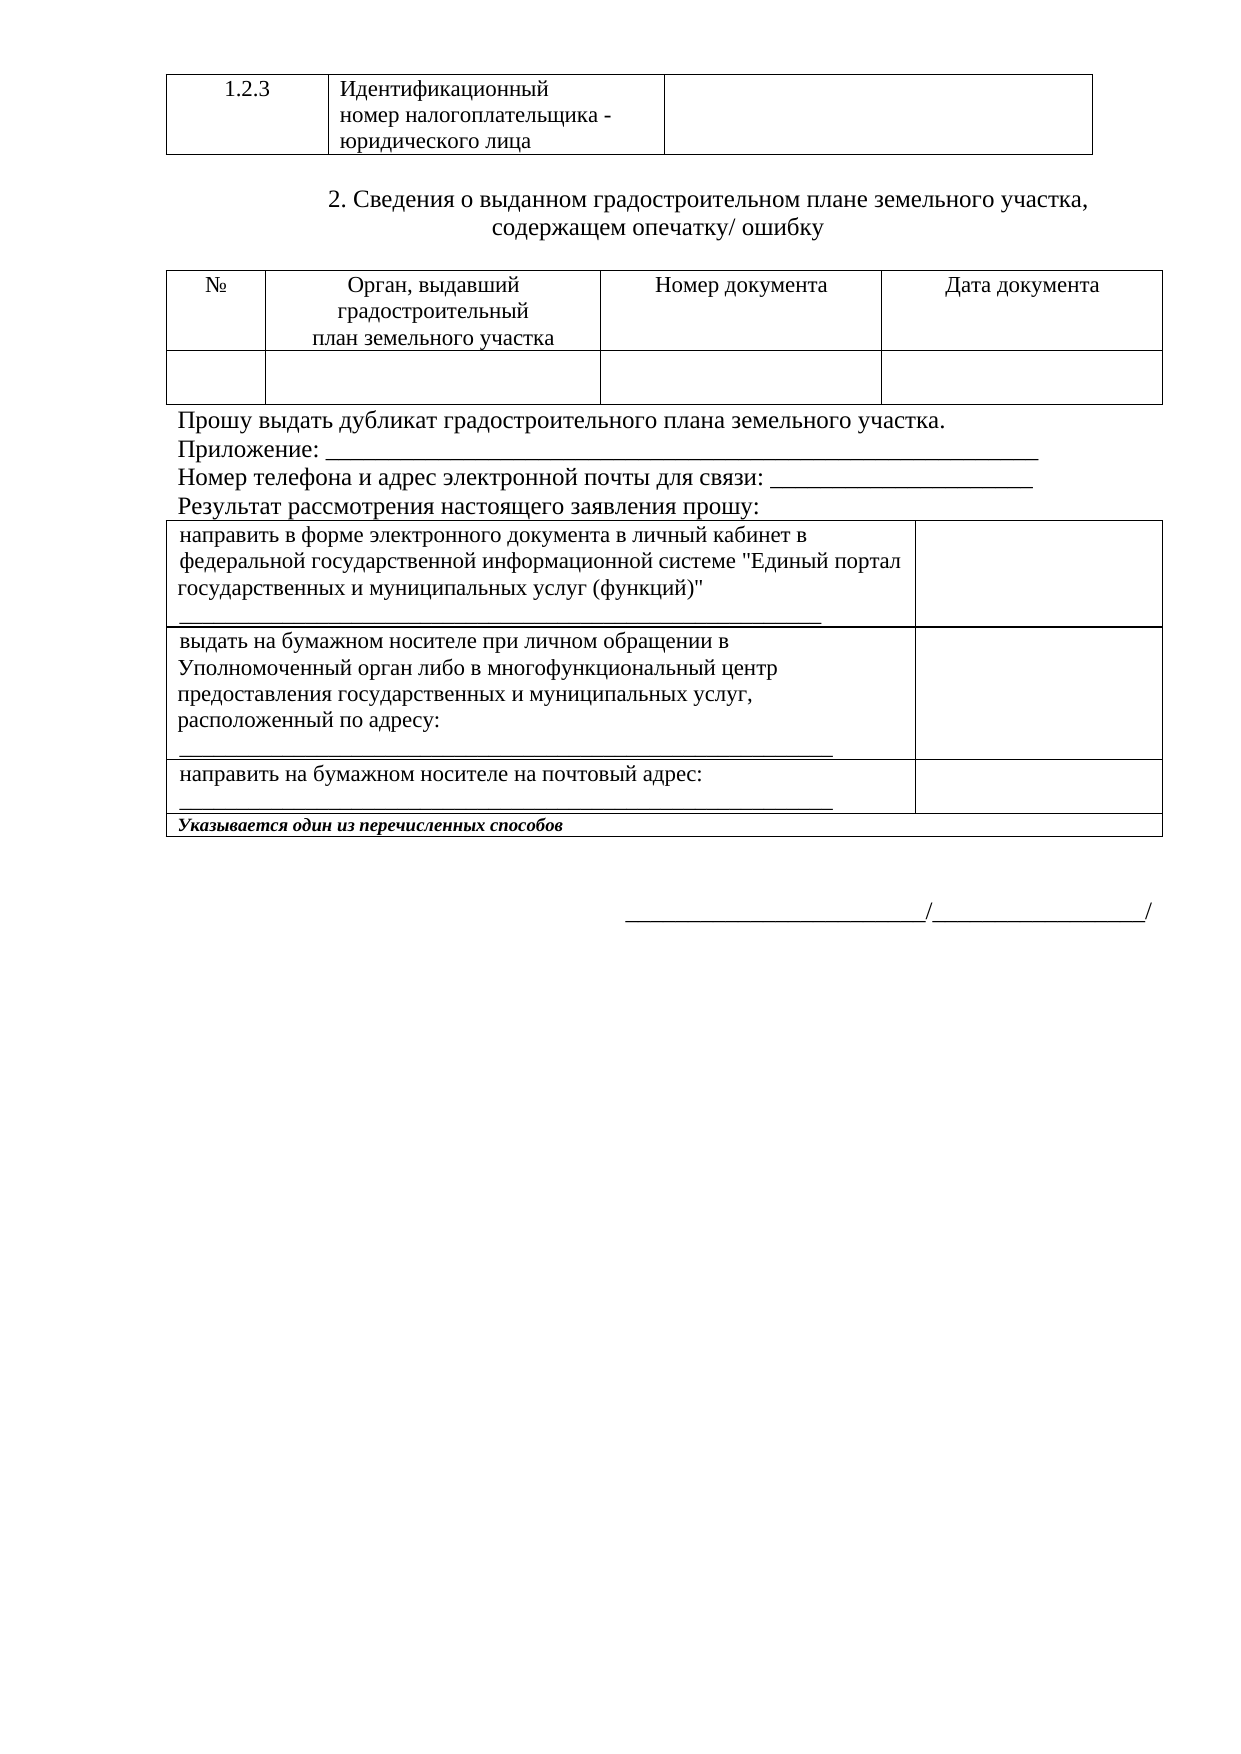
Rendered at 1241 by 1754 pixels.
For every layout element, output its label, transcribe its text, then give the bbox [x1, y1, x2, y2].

table_cell [266, 351, 600, 404]
table_cell [916, 628, 1162, 759]
text Прошу выдать дубликат градостроительного плана земельного участка. [177, 405, 1152, 434]
table_header Номер документа [601, 271, 881, 350]
text содержащем опечатку/ ошибку [492, 212, 1152, 241]
table_cell [882, 351, 1162, 404]
table_cell 1.2.3 [167, 75, 328, 154]
text Приложение: _________________________________________________________ [177, 434, 1152, 462]
table_header [916, 521, 1162, 626]
table_cell направить на бумажном носителе на почтовый адрес: _________________________________________________________ [167, 760, 915, 813]
table_header № [167, 271, 265, 350]
table_header Дата документа [882, 271, 1162, 350]
table_cell [167, 351, 265, 404]
table_cell Идентификационный номер налогоплательщика - юридического лица [329, 75, 664, 154]
text Результат рассмотрения настоящего заявления прошу: [177, 491, 1152, 520]
text 2. Сведения о выданном градостроительном плане земельного участка, [177, 184, 1089, 212]
table_cell [916, 760, 1162, 813]
table_header Орган, выдавший градостроительный план земельного участка [266, 271, 600, 350]
text Номер телефона и адрес электронной почты для связи: _____________________ [177, 462, 1152, 491]
table_cell выдать на бумажном носителе при личном обращении в Уполномоченный орган либо в многофункциональный центр предоставления государственных и муниципальных услуг, расположенный по адресу: _________________________________________________________ [167, 628, 915, 759]
table_cell [601, 351, 881, 404]
table_cell Указывается один из перечисленных способов [167, 814, 1162, 836]
table_cell [665, 75, 1092, 154]
text ________________________/_________________/ [177, 896, 1152, 925]
table_header направить в форме электронного документа в личный кабинет в федеральной государственной информационной системе "Единый портал государственных и муниципальных услуг (функций)" ________________________________________________________ [167, 521, 915, 626]
